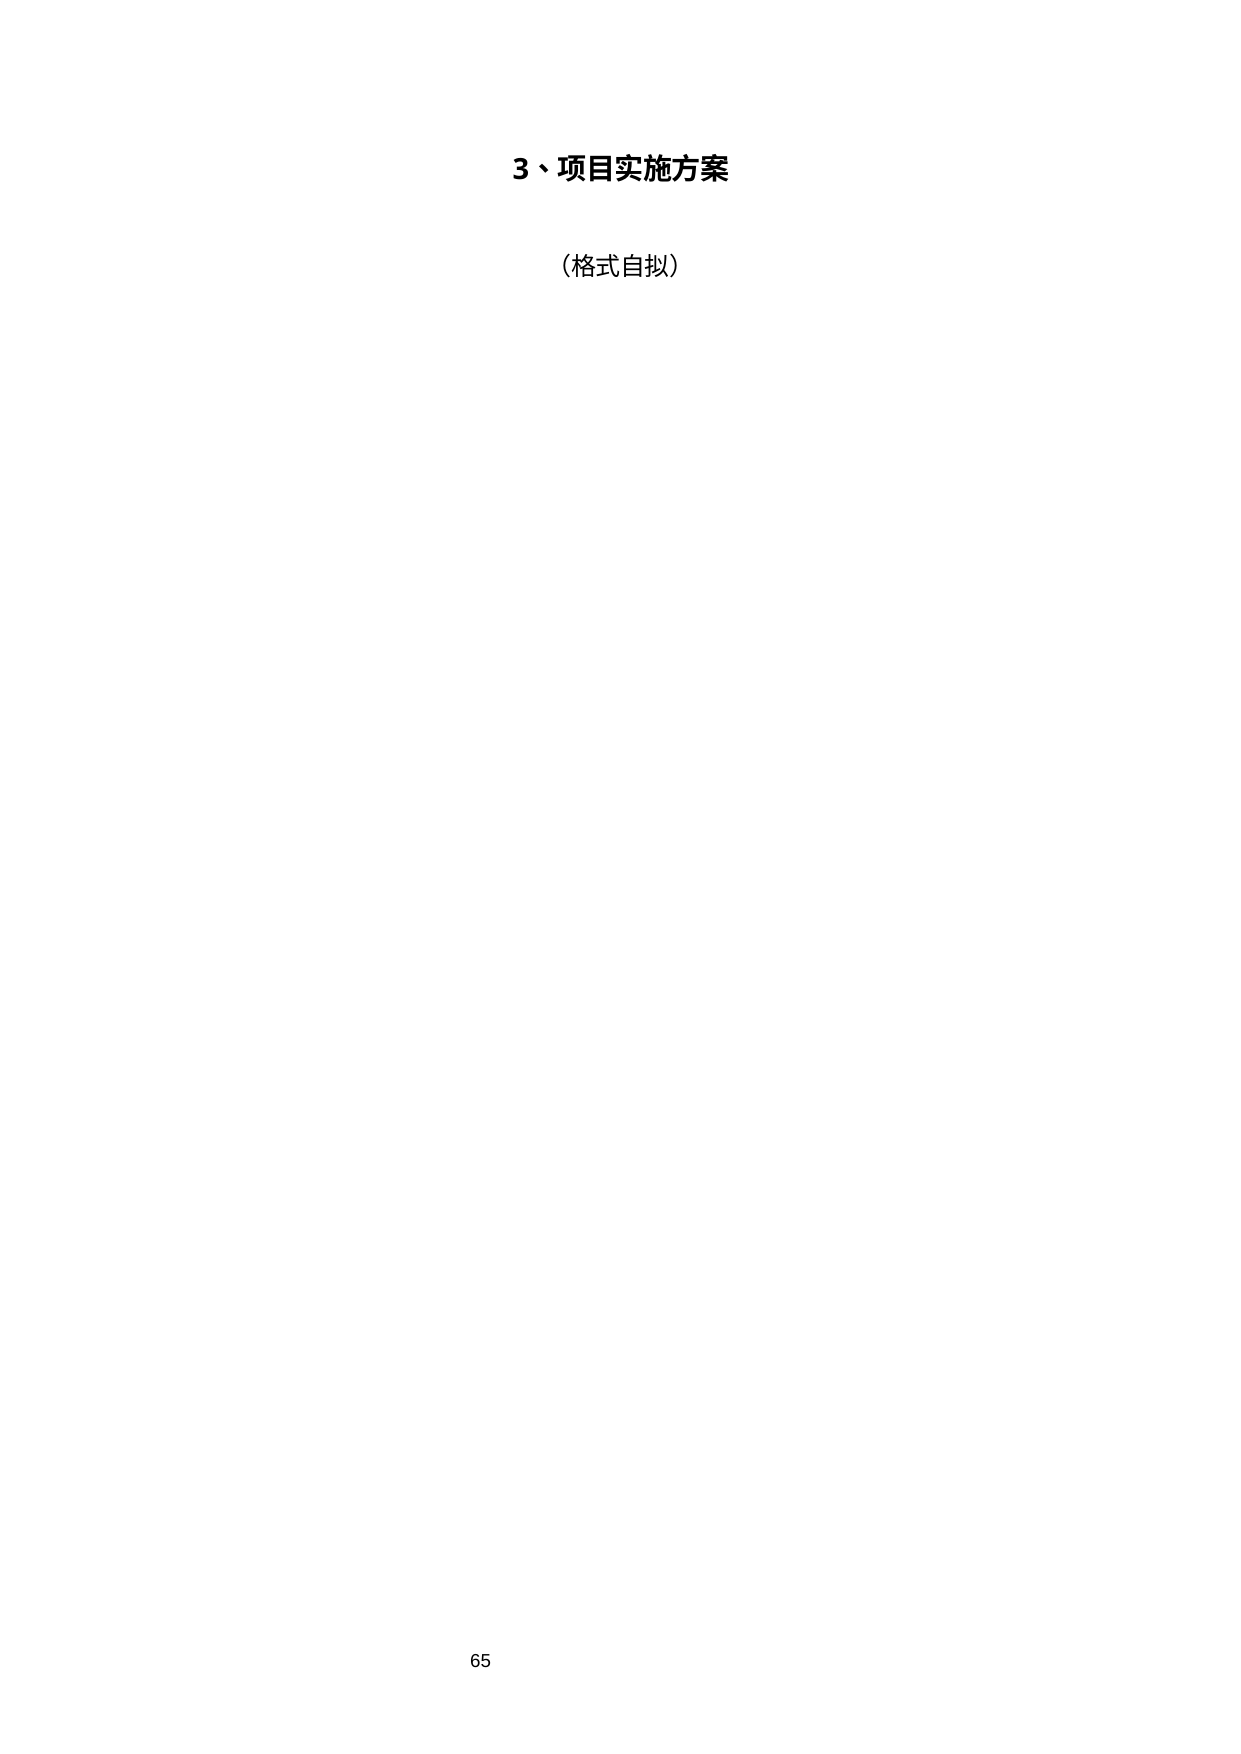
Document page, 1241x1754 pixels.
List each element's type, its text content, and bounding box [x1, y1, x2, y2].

text （格式自拟） [547, 251, 1054, 282]
text 3、项目实施方案 [512, 154, 1054, 185]
